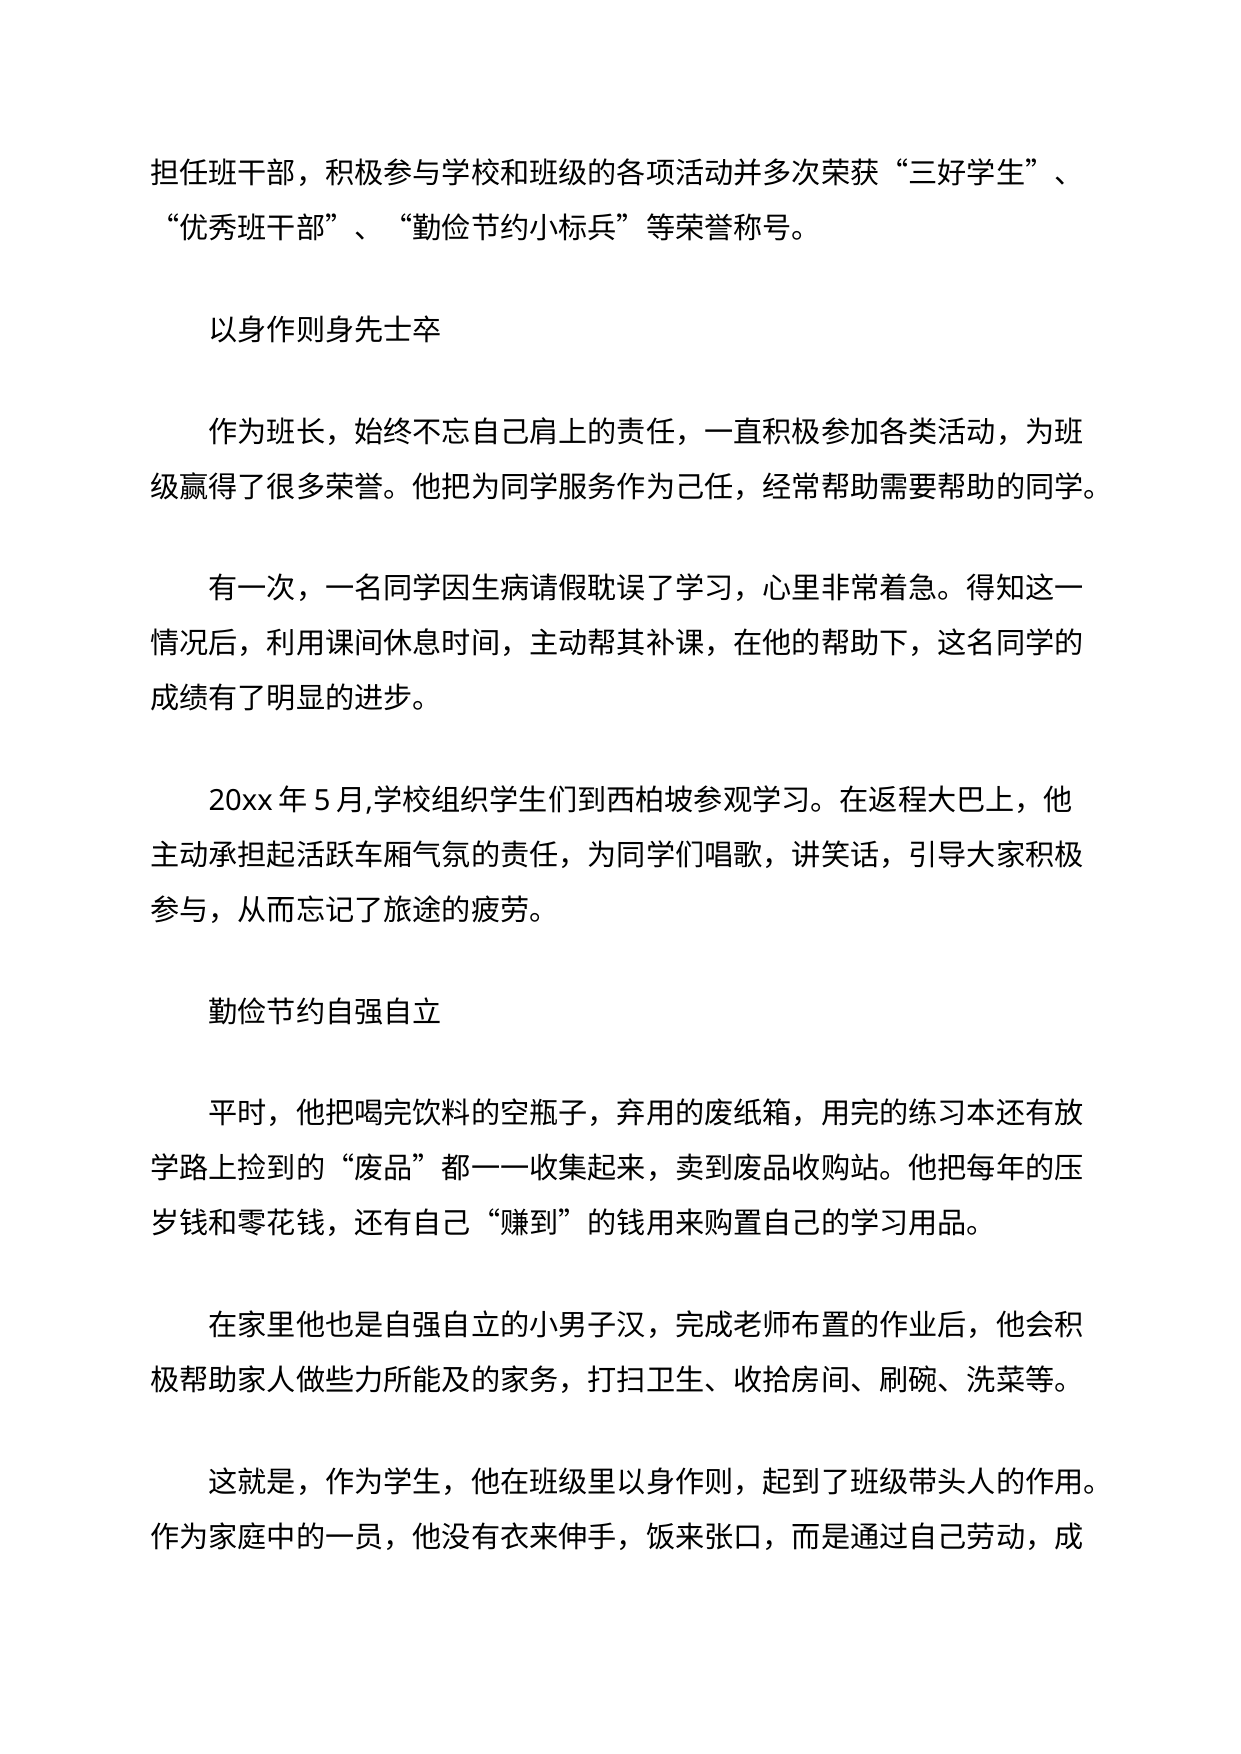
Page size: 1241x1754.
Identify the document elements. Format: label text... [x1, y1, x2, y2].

text 20xx年5月,学校组织学生们到西柏坡参观学习。在返程大巴上，他主动承担起活跃车厢气氛的责任，为同学们唱歌，讲笑话，引导大家积极参与，从而忘记了旅途的疲劳。 [150, 777, 1090, 929]
text 平时，他把喝完饮料的空瓶子，弃用的废纸箱，用完的练习本还有放学路上捡到的“废品”都一一收集起来，卖到废品收购站。他把每年的压岁钱和零花钱，还有自己“赚到”的钱用来购置自己的学习用品。 [150, 1090, 1090, 1242]
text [150, 1458, 1090, 1556]
text 有一次，一名同学因生病请假耽误了学习，心里非常着急。得知这一情况后，利用课间休息时间，主动帮其补课，在他的帮助下，这名同学的成绩有了明显的进步。 [150, 565, 1090, 717]
text 以身作则身先士卒 [150, 307, 1090, 349]
text 在家里他也是自强自立的小男子汉，完成老师布置的作业后，他会积极帮助家人做些力所能及的家务，打扫卫生、收拾房间、刷碗、洗菜等。 [150, 1302, 1090, 1399]
text 勤俭节约自强自立 [150, 988, 1090, 1031]
text 作为班长，始终不忘自己肩上的责任，一直积极参加各类活动，为班级赢得了很多荣誉。他把为同学服务作为己任，经常帮助需要帮助的同学。 [150, 408, 1090, 506]
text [150, 150, 1090, 247]
